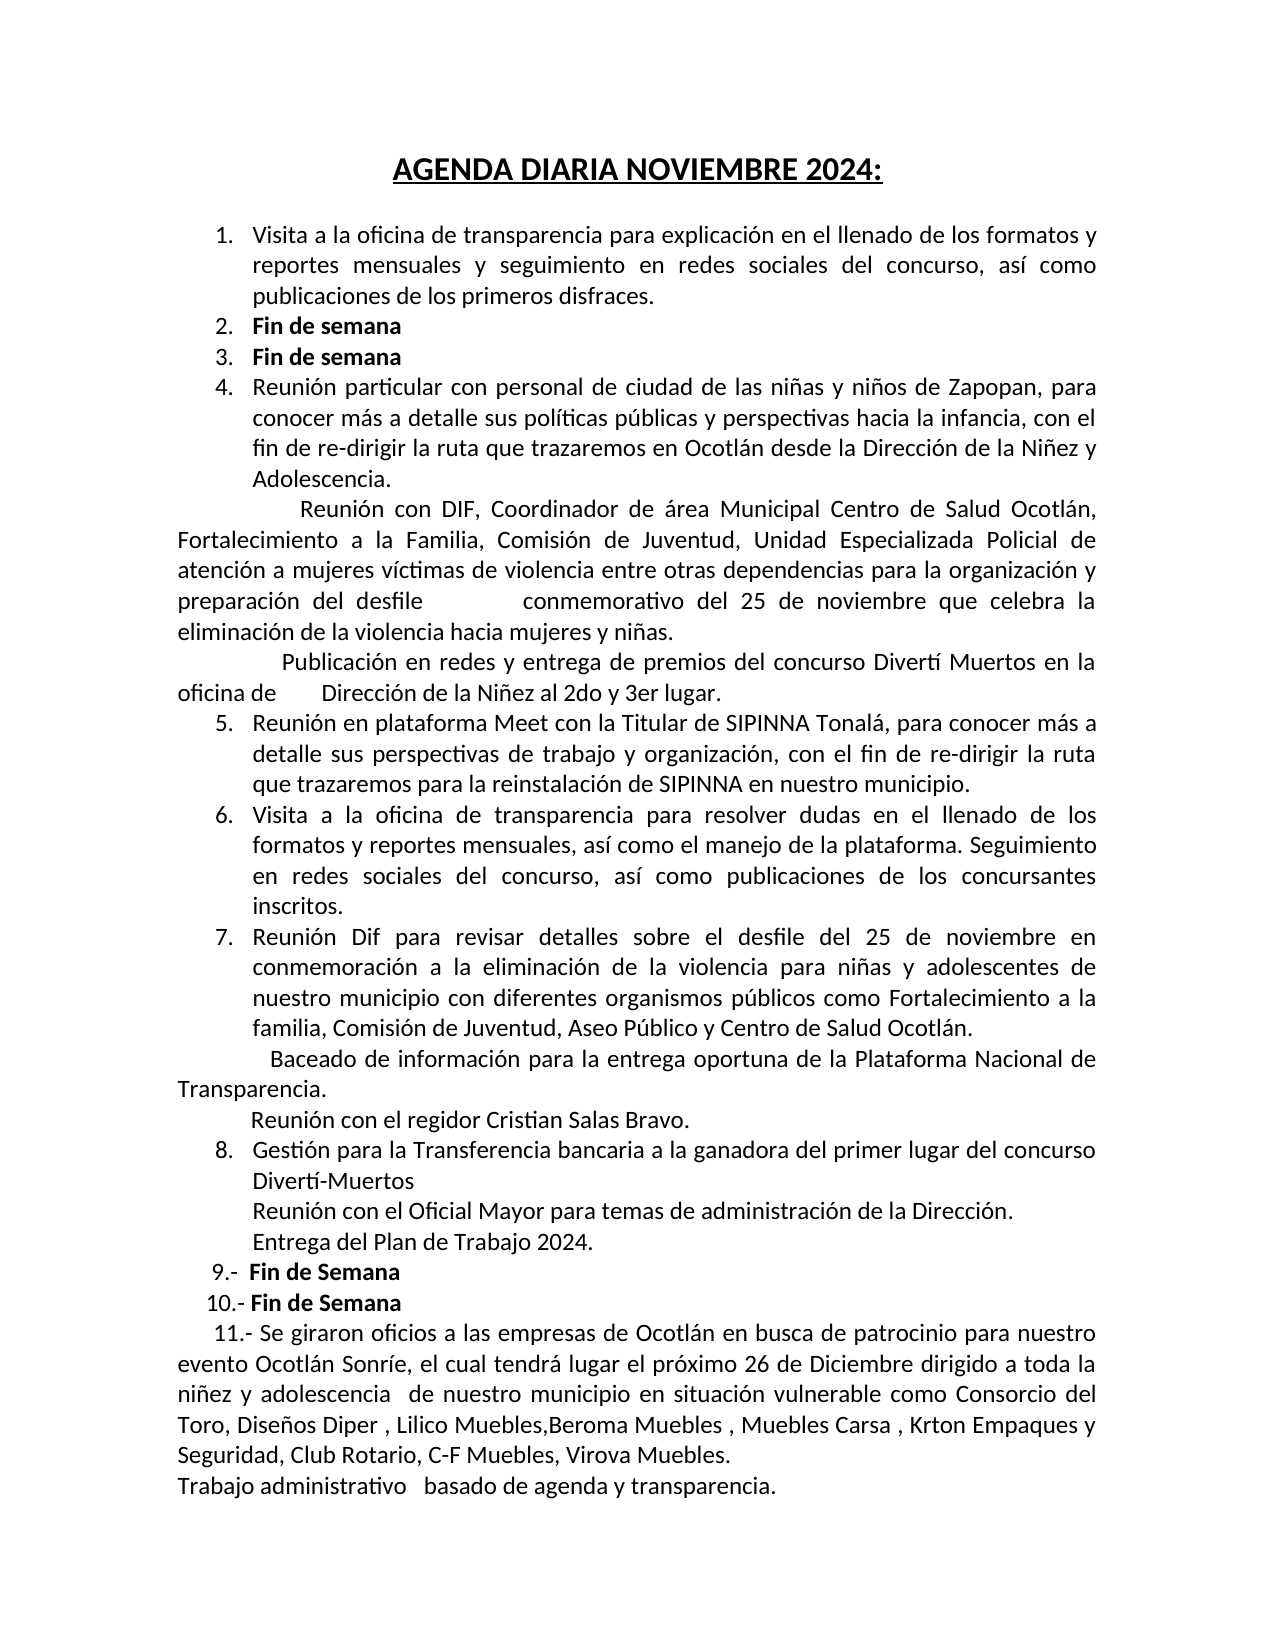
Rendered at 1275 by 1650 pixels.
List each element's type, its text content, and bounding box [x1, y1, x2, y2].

text Publicación en redes y entrega de premios del concurso Divertí Muertos en la oficina de Dirección de la Niñez al 2do y 3er lugar. [177, 646, 1098, 707]
text Reunión con el regidor Cristian Salas Bravo. [177, 1104, 1098, 1134]
list Reunión Dif para revisar detalles sobre el desfile del 25 de noviembre en conmemoración a la eliminación de la violencia para niñas y adolescentes de nuestro municipio con diferentes organismos públicos como Fortalecimiento a la familia, Comisión de Juventud, Aseo Público y Centro de Salud Ocotlán. [215, 921, 1098, 1043]
text Baceado de información para la entrega oportuna de la Plataforma Nacional de Transparencia. [177, 1043, 1098, 1104]
text Trabajo administrativo basado de agenda y transparencia. [177, 1470, 1098, 1501]
text 11.- Se giraron oficios a las empresas de Ocotlán en busca de patrocinio para nuestro evento Ocotlán Sonríe, el cual tendrá lugar el próximo 26 de Diciembre dirigido a toda la niñez y adolescencia de nuestro municipio en situación vulnerable como Consorcio del Toro, Diseños Diper , Lilico Muebles,Beroma Muebles , Muebles Carsa , Krton Empaques y Seguridad, Club Rotario, C-F Muebles, Virova Muebles. [177, 1318, 1098, 1470]
list Reunión en plataforma Meet con la Titular de SIPINNA Tonalá, para conocer más a detalle sus perspectivas de trabajo y organización, con el fin de re-dirigir la ruta que trazaremos para la reinstalación de SIPINNA en nuestro municipio. [215, 707, 1098, 799]
text 10.- Fin de Semana [177, 1287, 1098, 1318]
list Gestión para la Transferencia bancaria a la ganadora del primer lugar del concurso Divertí-Muertos [215, 1134, 1098, 1196]
list Visita a la oficina de transparencia para explicación en el llenado de los formatos y reportes mensuales y seguimiento en redes sociales del concurso, así como publicaciones de los primeros disfraces. [215, 219, 1098, 310]
text AGENDA DIARIA NOVIEMBRE 2024: [177, 148, 1098, 188]
list Reunión con el Oficial Mayor para temas de administración de la Dirección. [252, 1196, 1098, 1226]
text 9.- Fin de Semana [177, 1257, 1098, 1287]
list Fin de semana [215, 310, 1098, 341]
list Fin de semana [215, 341, 1098, 371]
list Visita a la oficina de transparencia para resolver dudas en el llenado de los formatos y reportes mensuales, así como el manejo de la plataforma. Seguimiento en redes sociales del concurso, así como publicaciones de los concursantes inscritos. [215, 799, 1098, 921]
list Entrega del Plan de Trabajo 2024. [252, 1226, 1098, 1257]
list Reunión particular con personal de ciudad de las niñas y niños de Zapopan, para conocer más a detalle sus políticas públicas y perspectivas hacia la infancia, con el fin de re-dirigir la ruta que trazaremos en Ocotlán desde la Dirección de la Niñez y Adolescencia. [215, 371, 1098, 493]
text Reunión con DIF, Coordinador de área Municipal Centro de Salud Ocotlán, Fortalecimiento a la Familia, Comisión de Juventud, Unidad Especializada Policial de atención a mujeres víctimas de violencia entre otras dependencias para la organización y preparación del desfile conmemorativo del 25 de noviembre que celebra la eliminación de la violencia hacia mujeres y niñas. [177, 493, 1098, 646]
